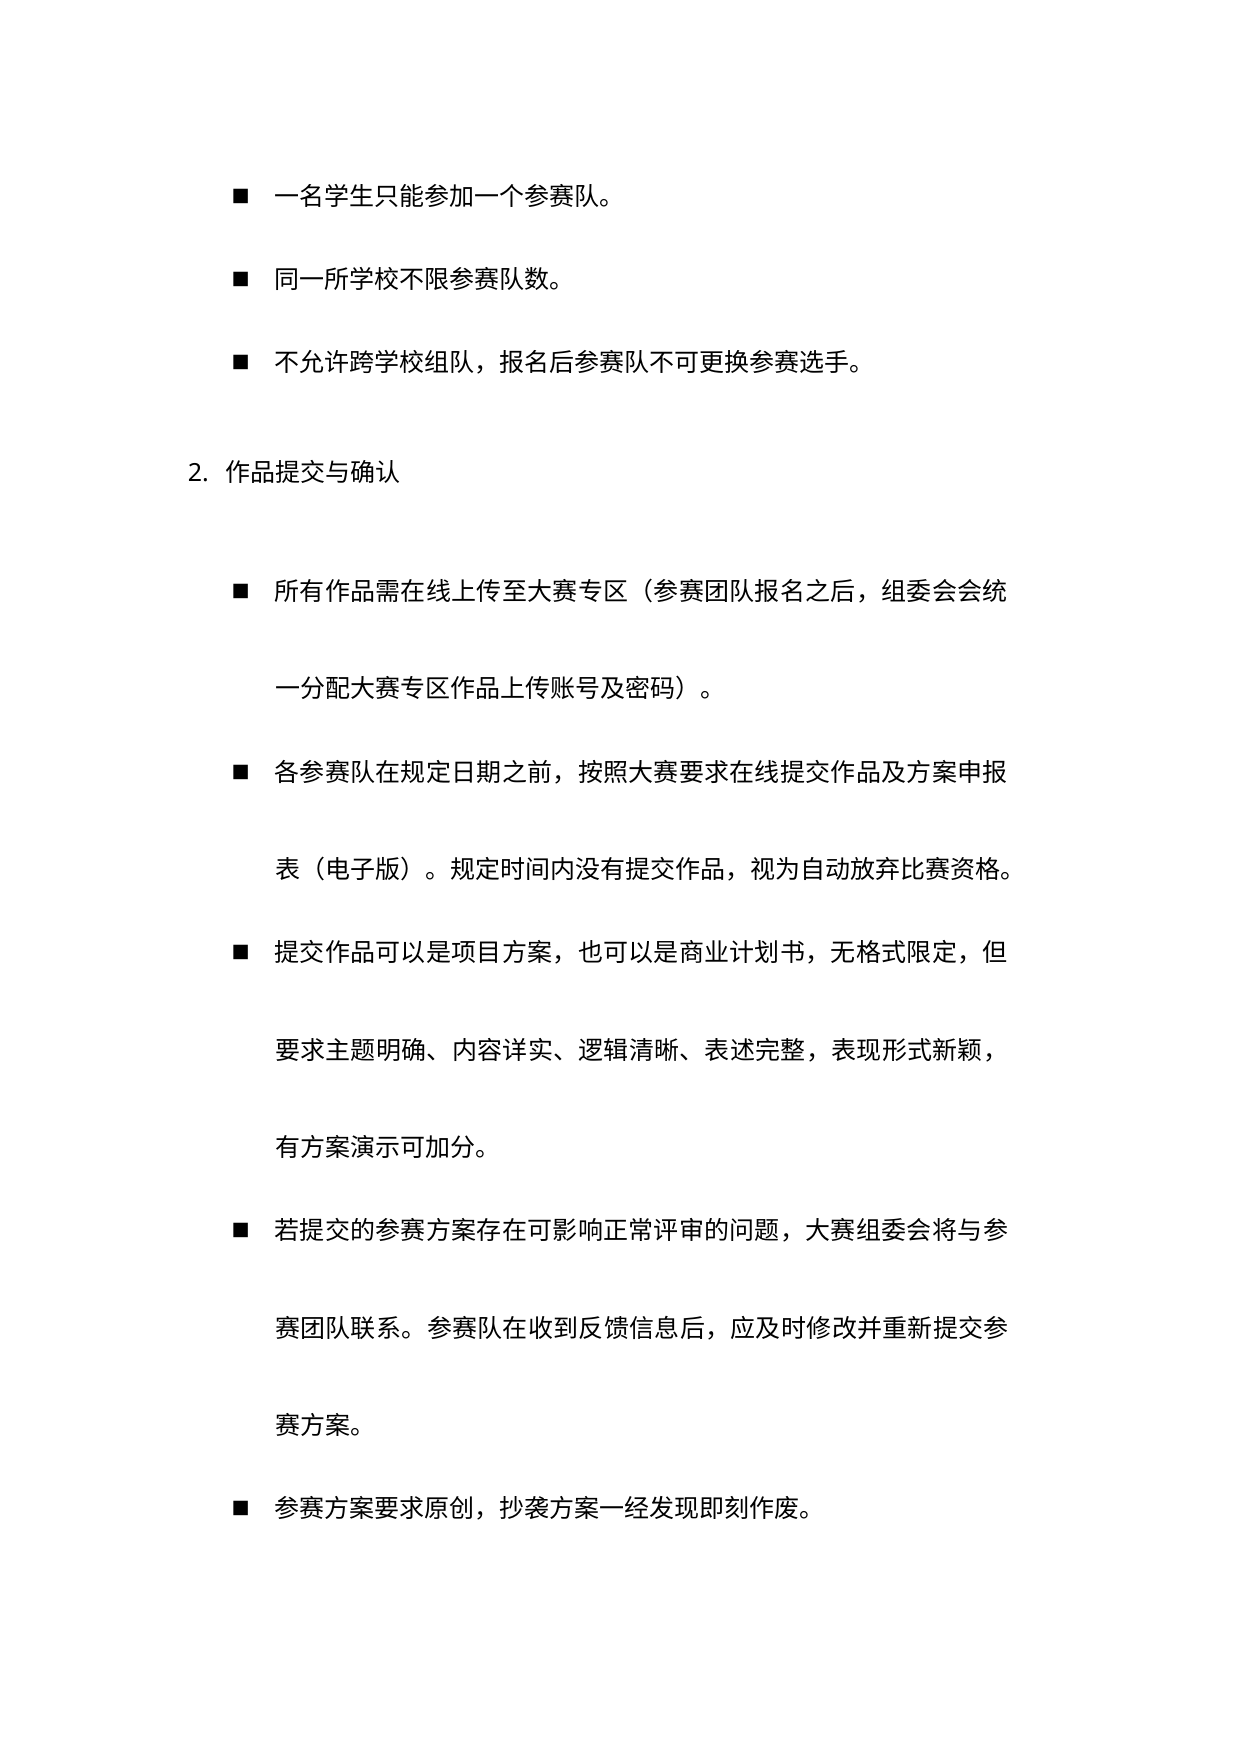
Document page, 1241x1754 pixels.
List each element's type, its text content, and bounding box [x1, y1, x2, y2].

list 参赛方案要求原创，抄袭方案一经发现即刻作废。 [231, 1474, 1009, 1539]
list 一名学生只能参加一个参赛队。 [231, 162, 1009, 227]
subtitle 作品提交与确认 [188, 438, 1053, 503]
list 提交作品可以是项目方案，也可以是商业计划书，无格式限定，但要求主题明确、内容详实、逻辑清晰、表述完整，表现形式新颖，有方案演示可加分。 [231, 918, 1009, 1178]
list 不允许跨学校组队，报名后参赛队不可更换参赛选手。 [231, 328, 1009, 393]
list 同一所学校不限参赛队数。 [231, 245, 1009, 310]
list 各参赛队在规定日期之前，按照大赛要求在线提交作品及方案申报表（电子版）。规定时间内没有提交作品，视为自动放弃比赛资格。 [231, 738, 1009, 900]
list 所有作品需在线上传至大赛专区（参赛团队报名之后，组委会会统一分配大赛专区作品上传账号及密码）。 [231, 557, 1009, 719]
list 若提交的参赛方案存在可影响正常评审的问题，大赛组委会将与参赛团队联系。参赛队在收到反馈信息后，应及时修改并重新提交参赛方案。 [231, 1196, 1009, 1456]
